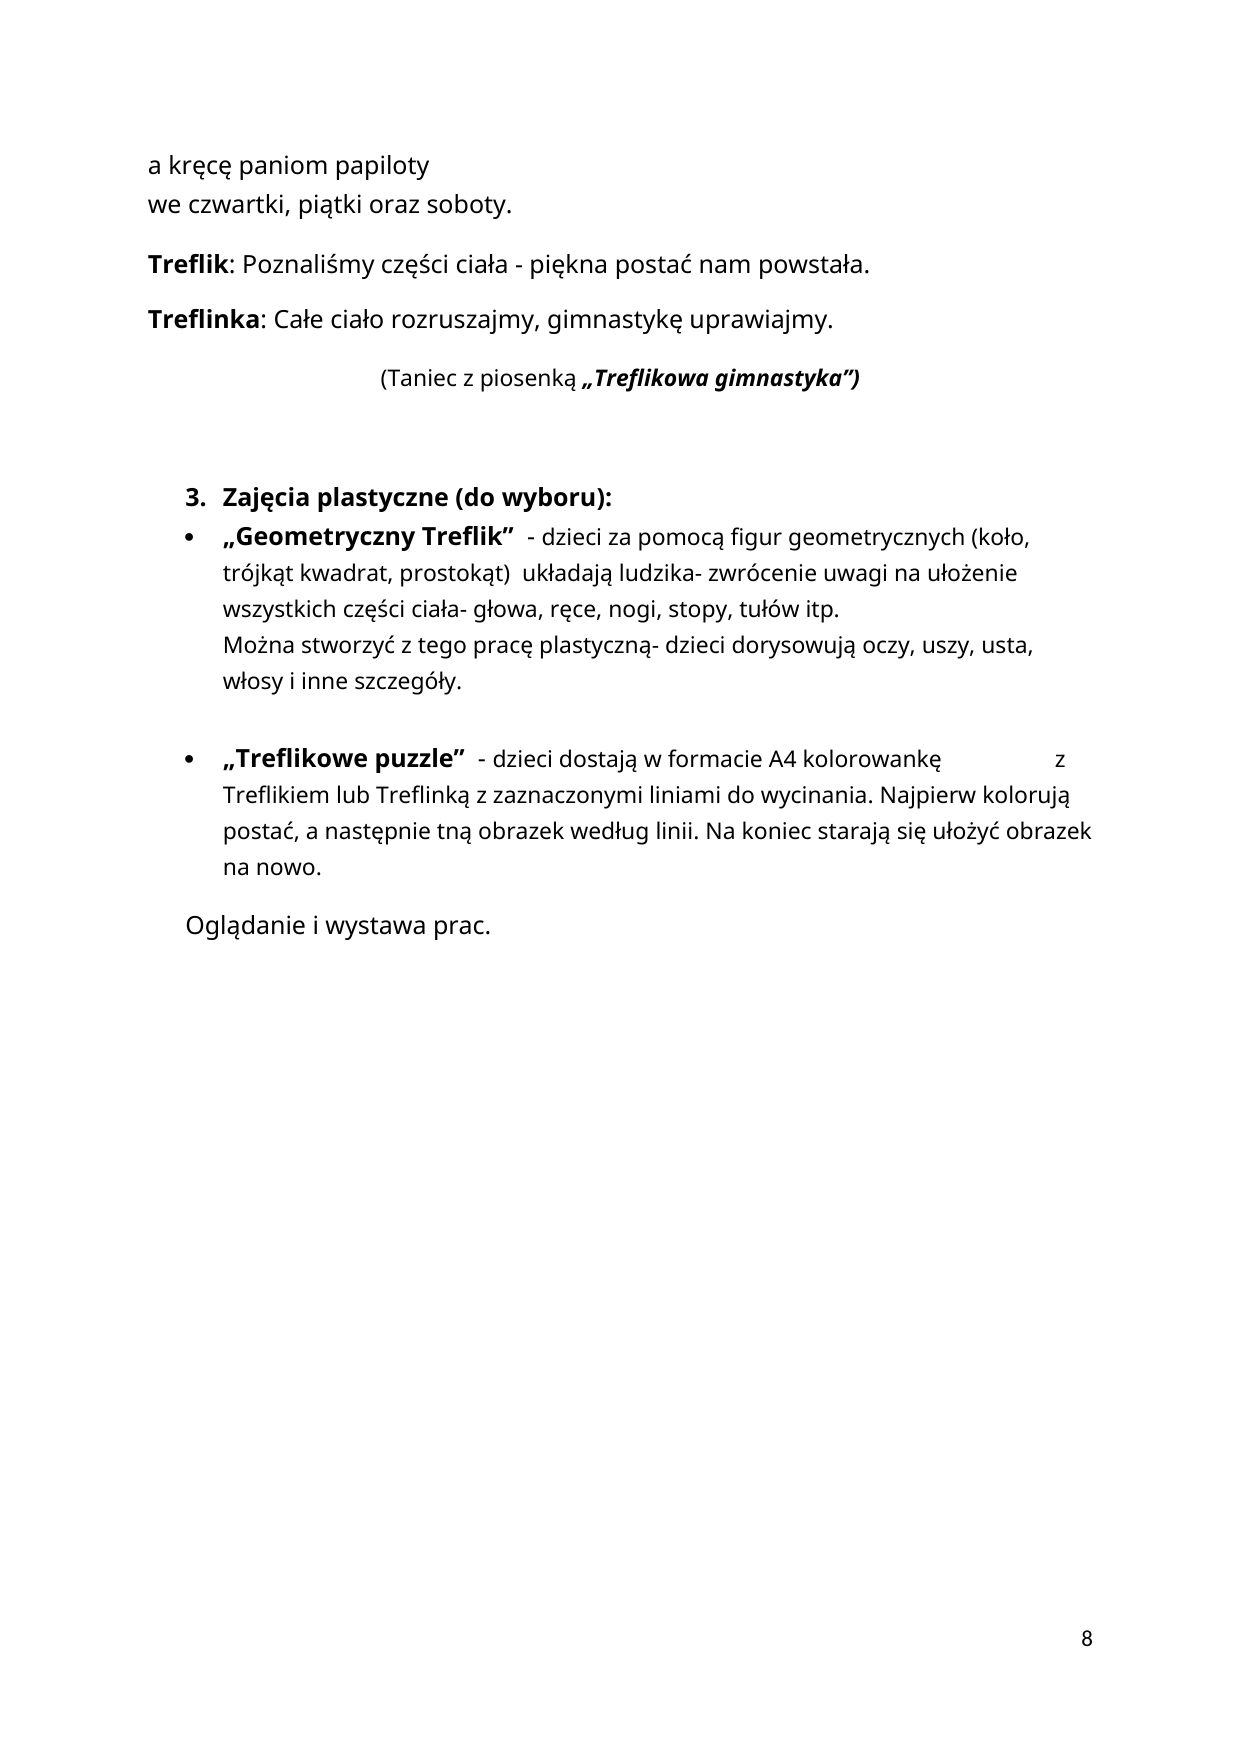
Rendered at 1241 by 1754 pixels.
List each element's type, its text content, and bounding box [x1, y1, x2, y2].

text Oglądanie i wystawa prac. [185, 908, 1093, 942]
list Zajęcia plastyczne (do wyboru): [185, 479, 1093, 513]
text (Taniec z piosenką „Treflikowa gimnastyka”) [148, 362, 1093, 393]
text Treflinka: Całe ciało rozruszajmy, gimnastykę uprawiajmy. [148, 302, 1093, 336]
list „Treflikowe puzzle” - dzieci dostają w formacie A4 kolorowankę z Treflikiem lub Treflinką z zaznaczonymi liniami do wycinania. Najpierw kolorują postać, a następnie tną obrazek według linii. Na koniec starają się ułożyć obrazek na nowo. [185, 740, 1093, 882]
list „Geometryczny Treflik” - dzieci za pomocą figur geometrycznych (koło, trójkąt kwadrat, prostokąt) układają ludzika- zwrócenie uwagi na ułożenie wszystkich części ciała- głowa, ręce, nogi, stopy, tułów itp. Można stworzyć z tego pracę plastyczną- dzieci dorysowują oczy, uszy, usta, włosy i inne szczegóły. [185, 518, 1093, 696]
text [148, 148, 1093, 221]
text Treflik: Poznaliśmy części ciała - piękna postać nam powstała. [148, 247, 1093, 281]
